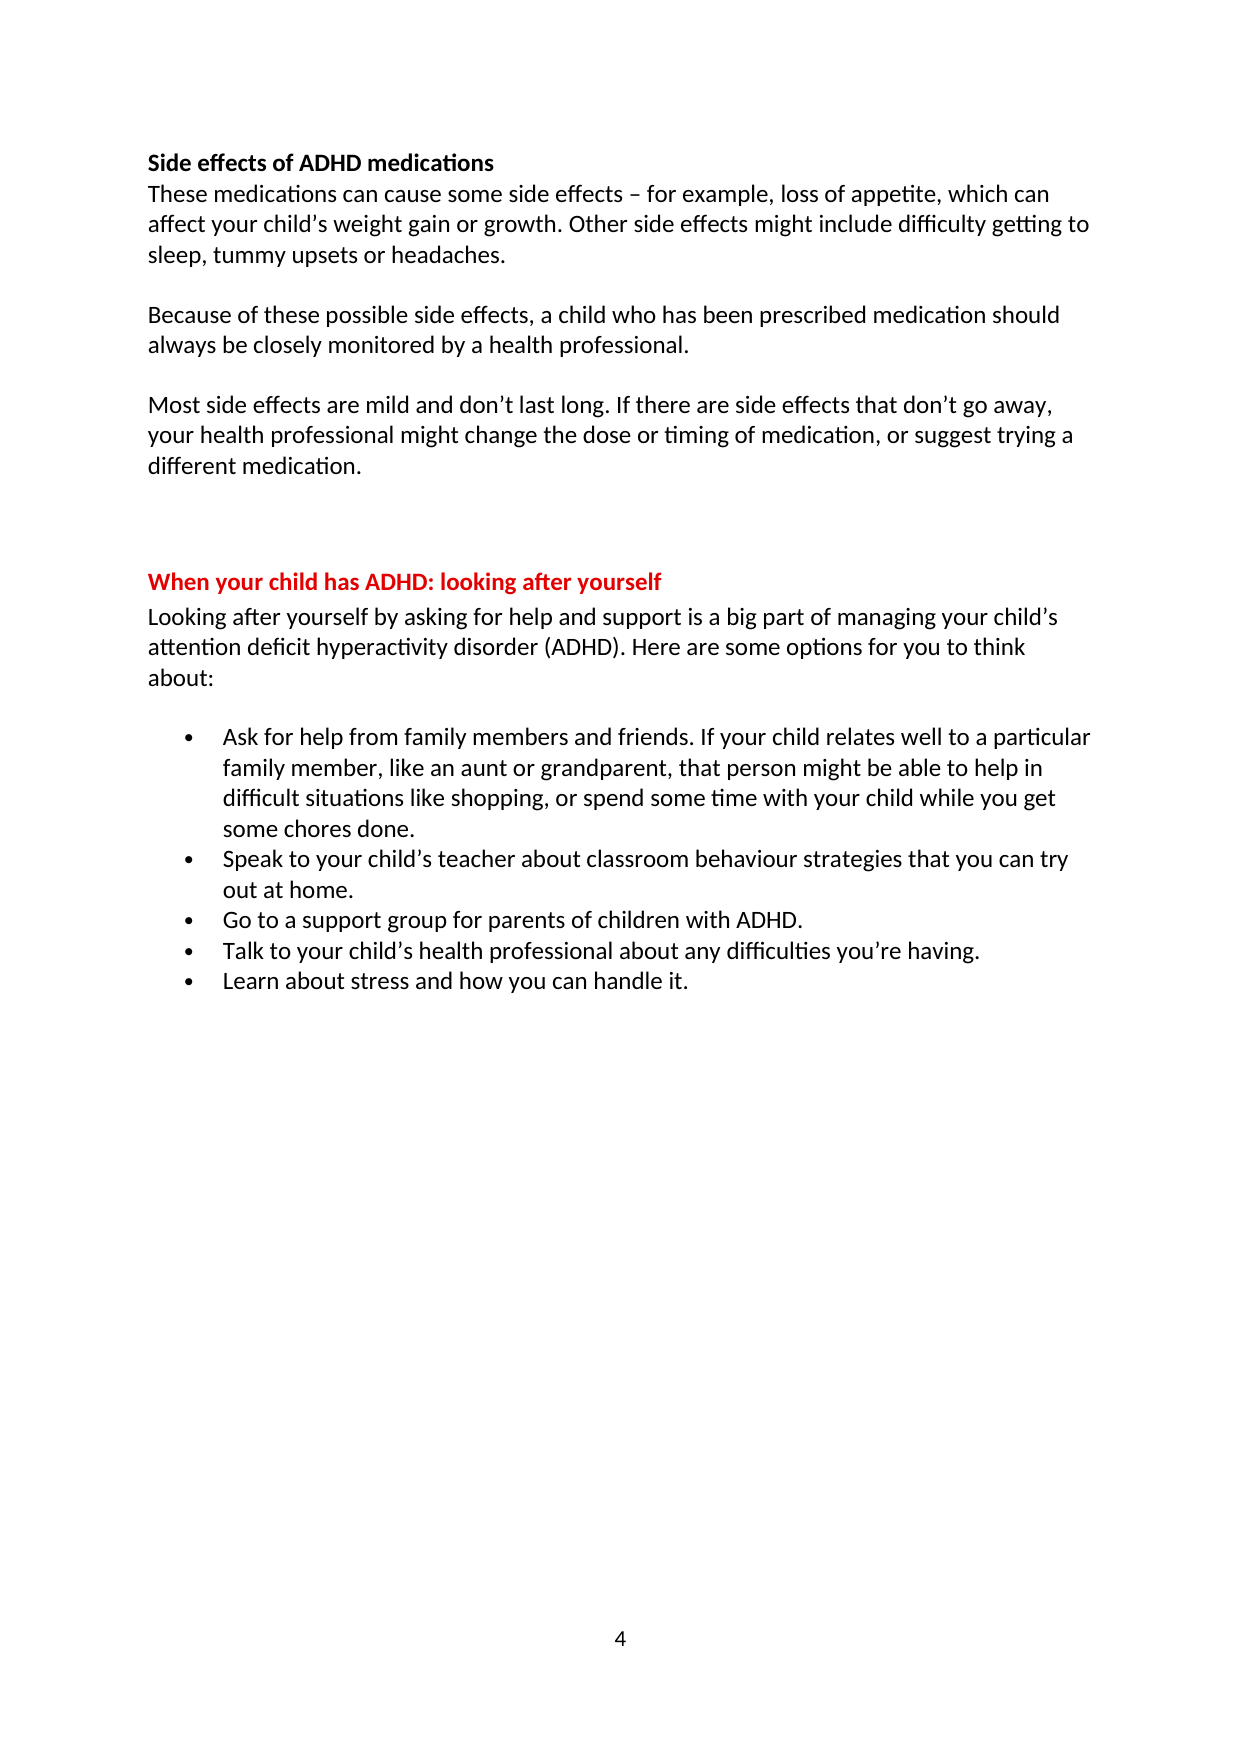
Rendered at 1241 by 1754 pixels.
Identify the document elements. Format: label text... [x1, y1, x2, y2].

list Learn about stress and how you can handle it. [185, 966, 1093, 996]
text Looking after yourself by asking for help and support is a big part of managing your child’s attention deficit hyperactivity disorder (ADHD). Here are some options for you to think about: [148, 601, 1093, 692]
subtitle When your child has ADHD: looking after yourself [148, 566, 1093, 596]
list Talk to your child’s health professional about any difficulties you’re having. [185, 935, 1093, 966]
list Go to a support group for parents of children with ADHD. [185, 904, 1093, 935]
list Speak to your child’s teacher about classroom behaviour strategies that you can try out at home. [185, 843, 1093, 904]
text Most side effects are mild and don’t last long. If there are side effects that don’t go away, your health professional might change the dose or timing of medication, or suggest trying a different medication. [148, 389, 1093, 481]
text Side effects of ADHD medications These medications can cause some side effects – for example, loss of appetite, which can affect your child’s weight gain or growth. Other side effects might include difficulty getting to sleep, tummy upsets or headaches. [148, 148, 1093, 270]
text Because of these possible side effects, a child who has been prescribed medication should always be closely monitored by a health professional. [148, 299, 1093, 360]
list Ask for help from family members and friends. If your child relates well to a particular family member, like an aunt or grandparent, that person might be able to help in difficult situations like shopping, or spend some time with your child while you get some chores done. [185, 721, 1093, 843]
